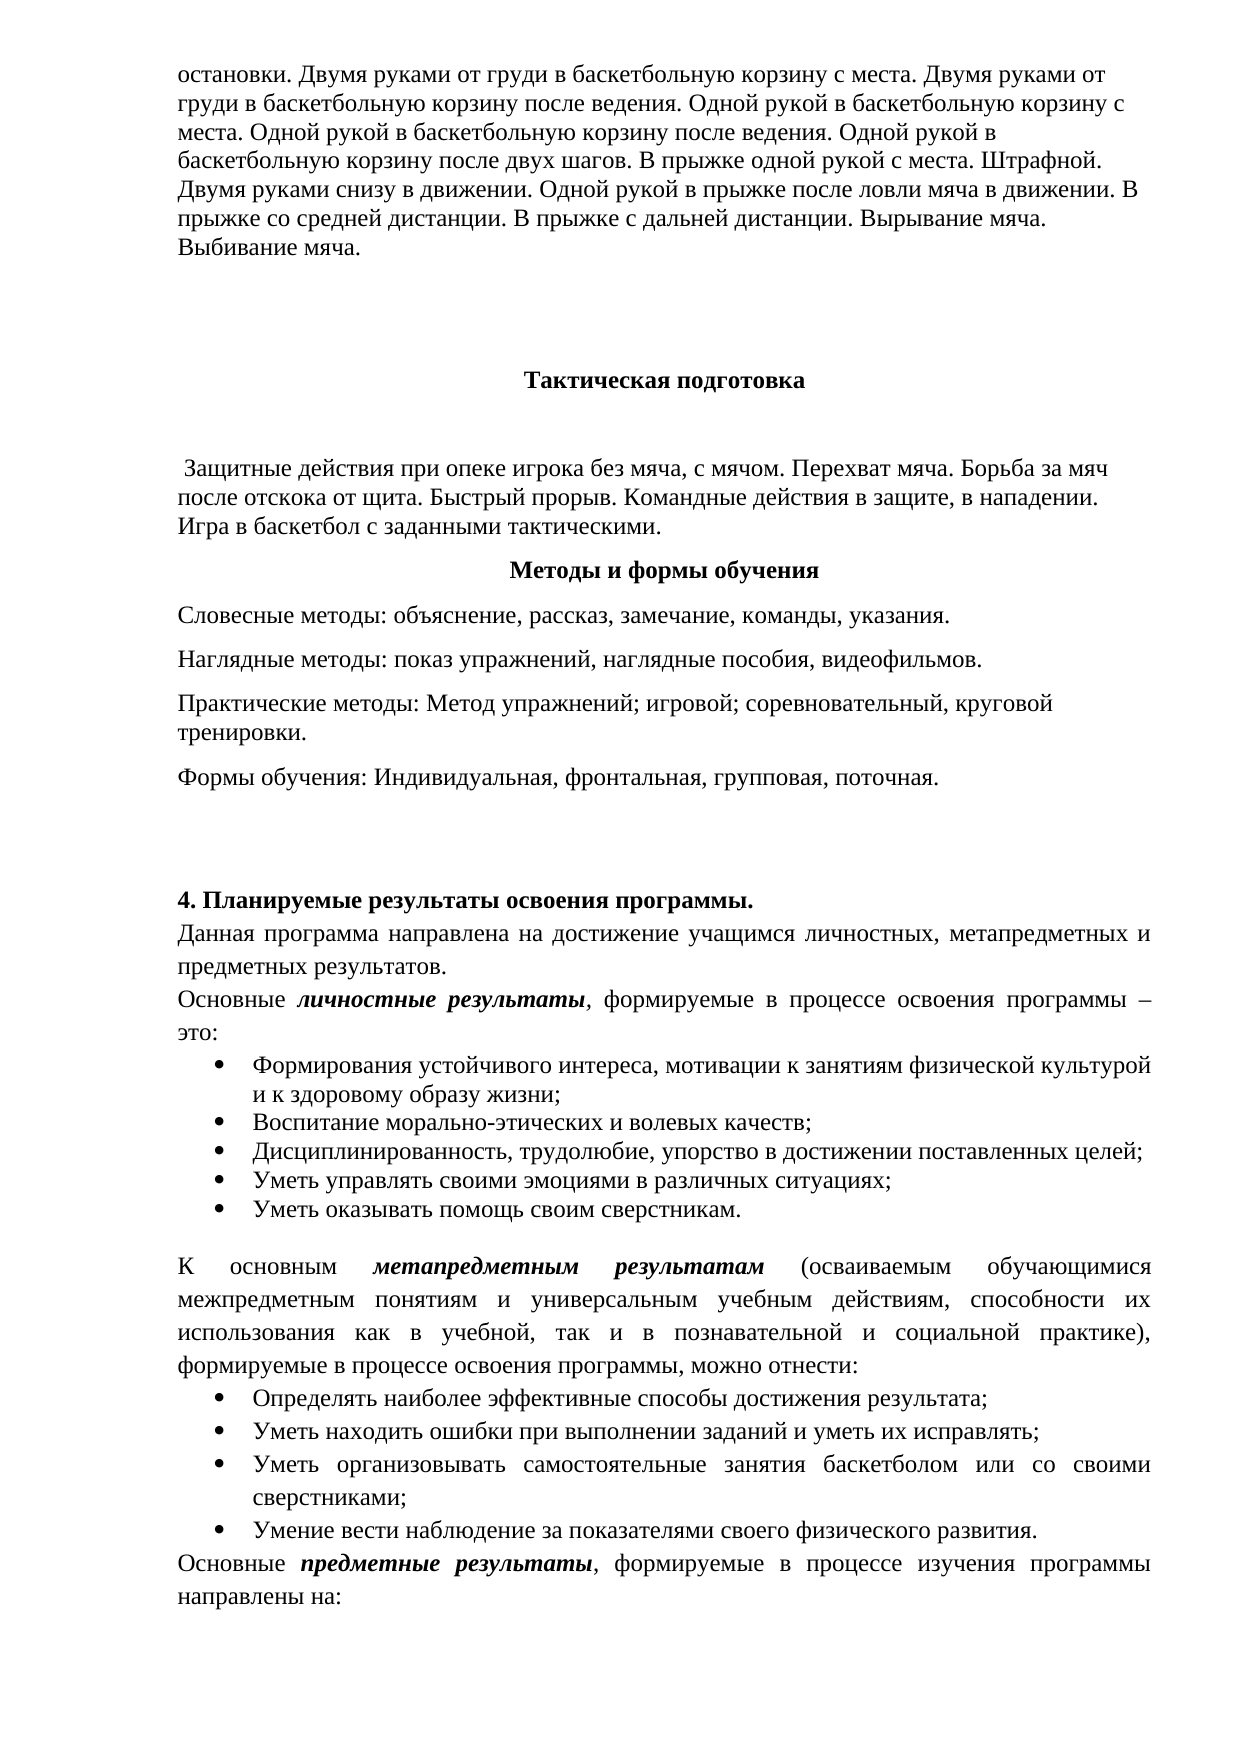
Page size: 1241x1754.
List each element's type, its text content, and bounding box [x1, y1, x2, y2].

list Определять наиболее эффективные способы достижения результата; [215, 1383, 1152, 1412]
text Наглядные методы: показ упражнений, наглядные пособия, видеофильмов. [177, 644, 1152, 673]
text Основные личностные результаты, формируемые в процессе освоения программы – это: [177, 984, 1152, 1046]
list Формирования устойчивого интереса, мотивации к занятиям физической культурой и к здоровому образу жизни; [215, 1050, 1152, 1107]
text Основные предметные результаты, формируемые в процессе изучения программы направлены на: [177, 1548, 1152, 1610]
text Методы и формы обучения [177, 555, 1152, 584]
list Уметь оказывать помощь своим сверстникам. [215, 1194, 1152, 1222]
list Уметь организовывать самостоятельные занятия баскетболом или со своими сверстниками; [215, 1449, 1152, 1511]
list Умение вести наблюдение за показателями своего физического развития. [215, 1515, 1152, 1544]
text 4. Планируемые результаты освоения программы. [177, 885, 1152, 913]
text Тактическая подготовка [177, 365, 1152, 393]
text Данная программа направлена на достижение учащимся личностных, метапредметных и предметных результатов. [177, 918, 1152, 979]
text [177, 59, 1152, 260]
list Уметь находить ошибки при выполнении заданий и уметь их исправлять; [215, 1416, 1152, 1445]
text Защитные действия при опеке игрока без мяча, с мячом. Перехват мяча. Борьба за мяч после отскока от щита. Быстрый прорыв. Командные действия в защите, в нападении. Игра в баскетбол с заданными тактическими. [177, 453, 1152, 540]
text Словесные методы: объяснение, рассказ, замечание, команды, указания. [177, 600, 1152, 628]
list Воспитание морально-этических и волевых качеств; [215, 1107, 1152, 1136]
text К основным метапредметным результатам (осваиваемым обучающимися межпредметным понятиям и универсальным учебным действиям, способности их использования как в учебной, так и в познавательной и социальной практике), формируемые в процессе освоения программы, можно отнести: [177, 1251, 1152, 1379]
text Формы обучения: Индивидуальная, фронтальная, групповая, поточная. [177, 762, 1152, 790]
text Практические методы: Метод упражнений; игровой; соревновательный, круговой тренировки. [177, 688, 1152, 746]
list Дисциплинированность, трудолюбие, упорство в достижении поставленных целей; [215, 1136, 1152, 1165]
list Уметь управлять своими эмоциями в различных ситуациях; [215, 1165, 1152, 1194]
